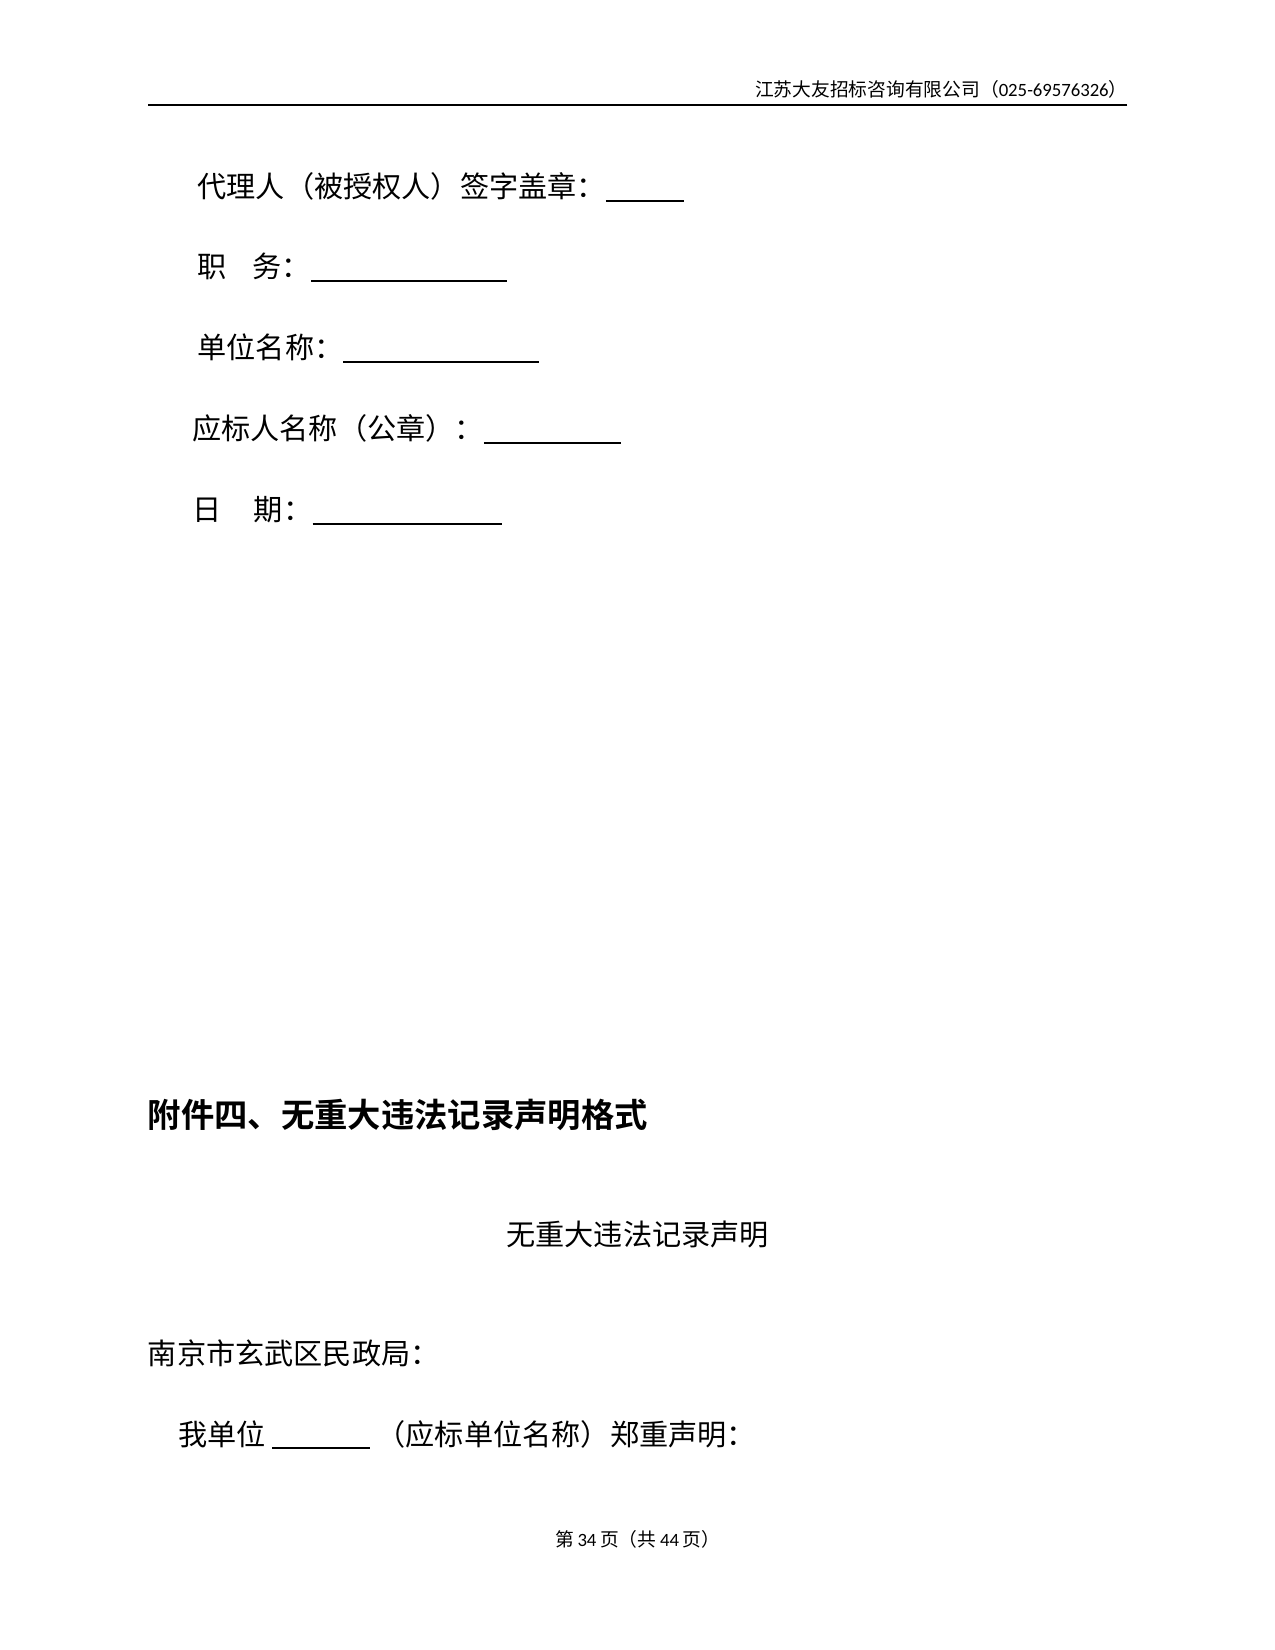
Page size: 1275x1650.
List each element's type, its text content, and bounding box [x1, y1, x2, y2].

text 单位名称： [148, 316, 1127, 376]
text 职 务： [148, 235, 1127, 295]
text 南京市玄武区民政局： [148, 1322, 1127, 1381]
text 应标人名称（公章）： [148, 397, 1127, 456]
text 附件四、无重大违法记录声明格式 [148, 1083, 1127, 1143]
text 我单位 （应标单位名称）郑重声明： [148, 1402, 1127, 1462]
text 日 期： [148, 478, 1127, 537]
text 代理人（被授权人）签字盖章： [148, 155, 1127, 214]
text 无重大违法记录声明 [148, 1202, 1127, 1262]
